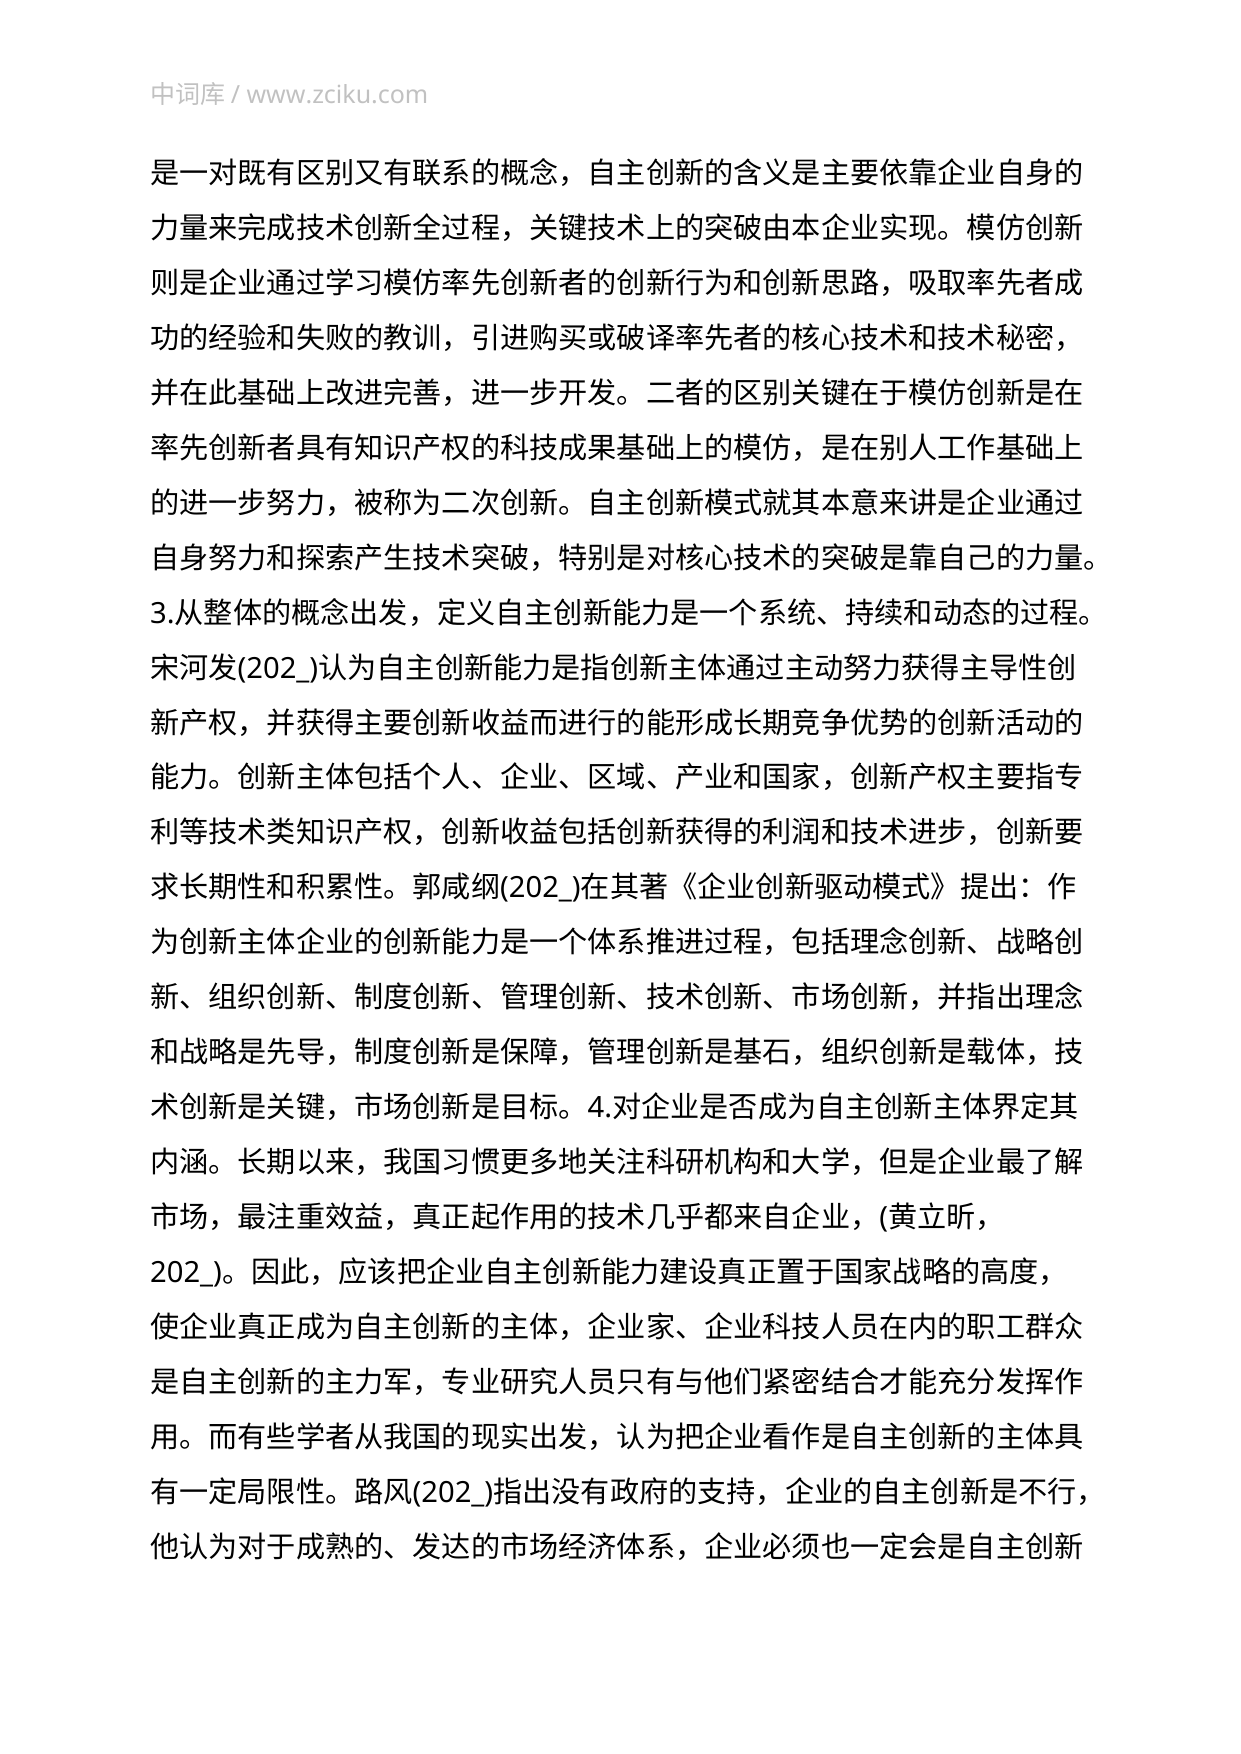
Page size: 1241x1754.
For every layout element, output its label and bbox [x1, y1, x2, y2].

text [150, 150, 1090, 1565]
